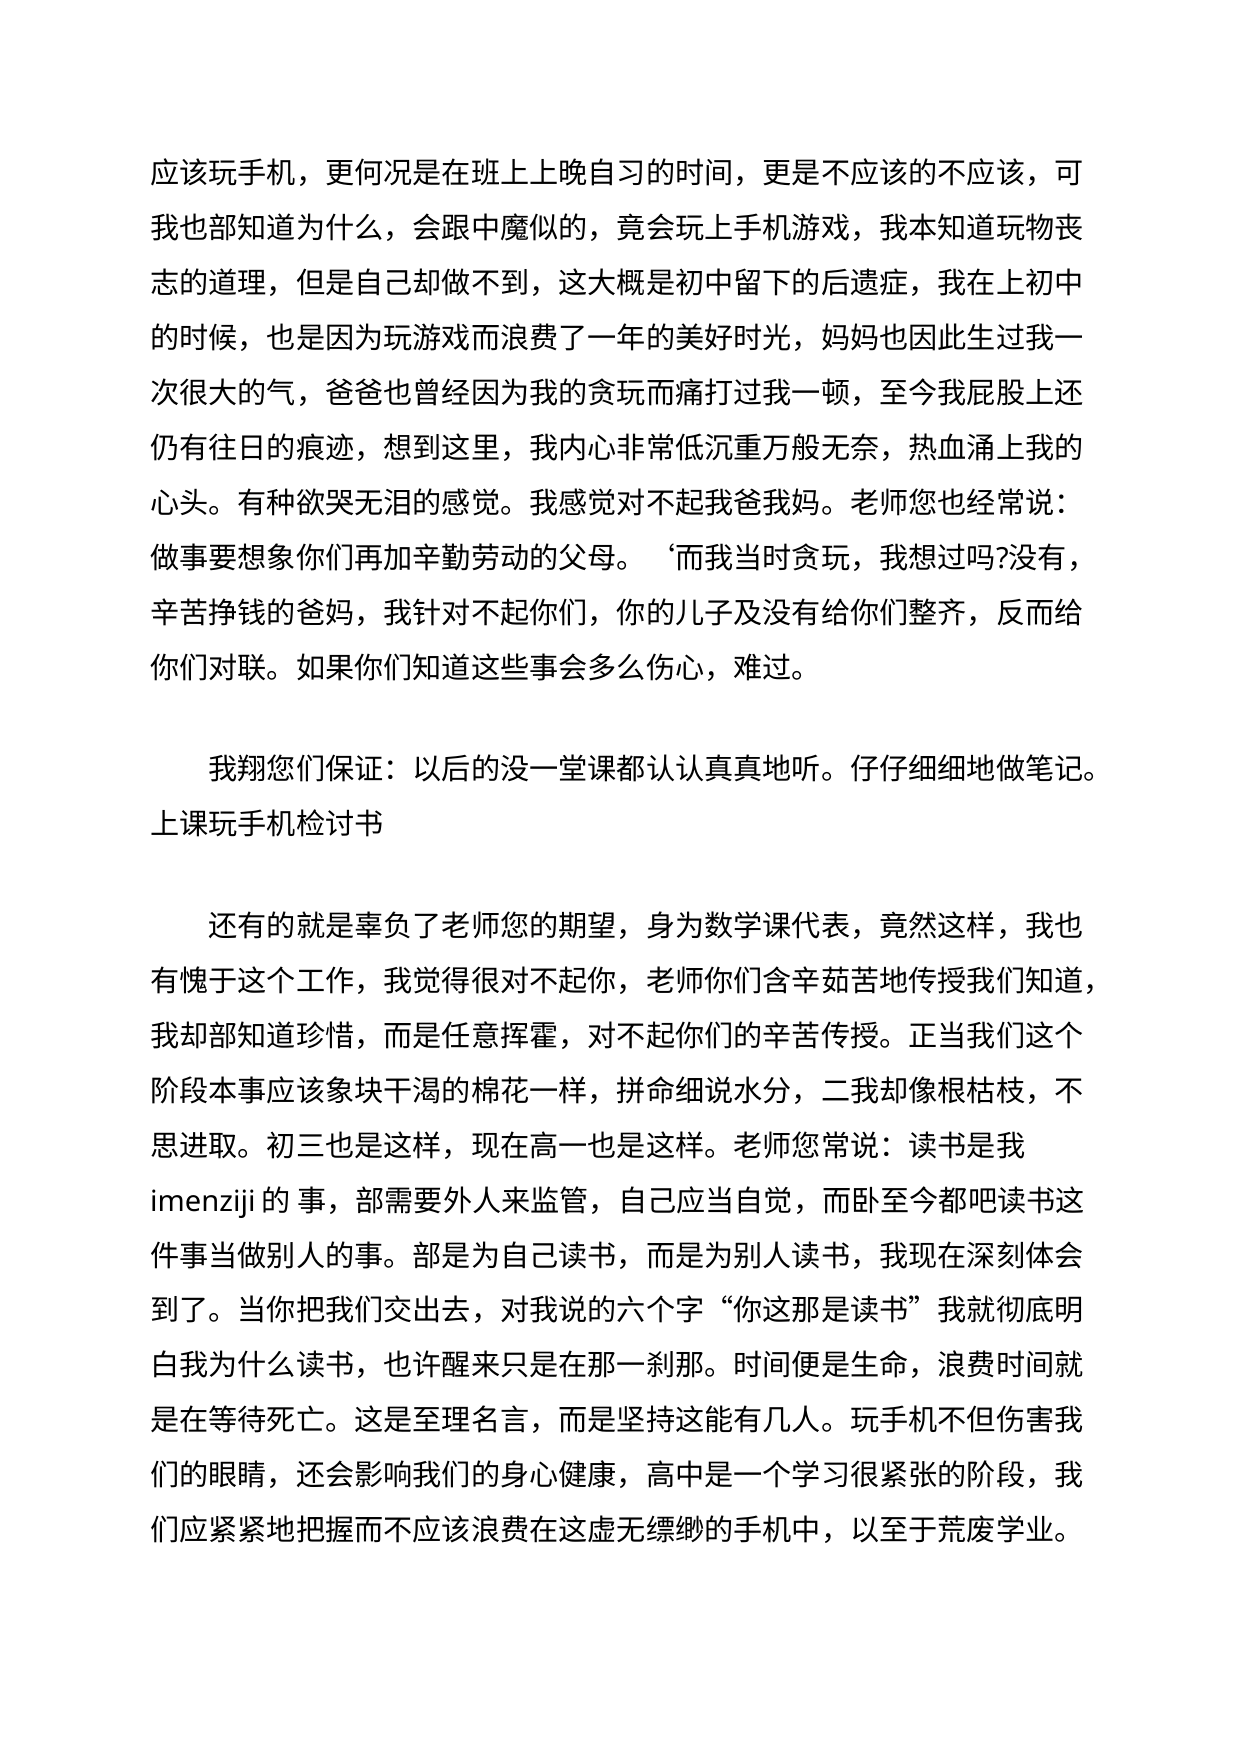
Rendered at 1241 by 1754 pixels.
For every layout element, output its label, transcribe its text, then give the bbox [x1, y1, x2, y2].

text 我翔您们保证：以后的没一堂课都认认真真地听。仔仔细细地做笔记。上课玩手机检讨书 [150, 746, 1090, 843]
text 还有的就是辜负了老师您的期望，身为数学课代表，竟然这样，我也有愧于这个工作，我觉得很对不起你，老师你们含辛茹苦地传授我们知道，我却部知道珍惜，而是任意挥霍，对不起你们的辛苦传授。正当我们这个阶段本事应该象块干渴的棉花一样，拼命细说水分，二我却像根枯枝，不思进取。初三也是这样，现在高一也是这样。老师您常说：读书是我imenziji的 事，部需要外人来监管，自己应当自觉，而卧至今都吧读书这件事当做别人的事。部是为自己读书，而是为别人读书，我现在深刻体会到了。当你把我们交出去，对我说的六个字“你这那是读书”我就彻底明白我为什么读书，也许醒来只是在那一刹那。时间便是生命，浪费时间就是在等待死亡。这是至理名言，而是坚持这能有几人。玩手机不但伤害我们的眼睛，还会影响我们的身心健康，高中是一个学习很紧张的阶段，我们应紧紧地把握而不应该浪费在这虚无缥缈的手机中，以至于荒废学业。 [150, 903, 1090, 1549]
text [150, 150, 1090, 686]
